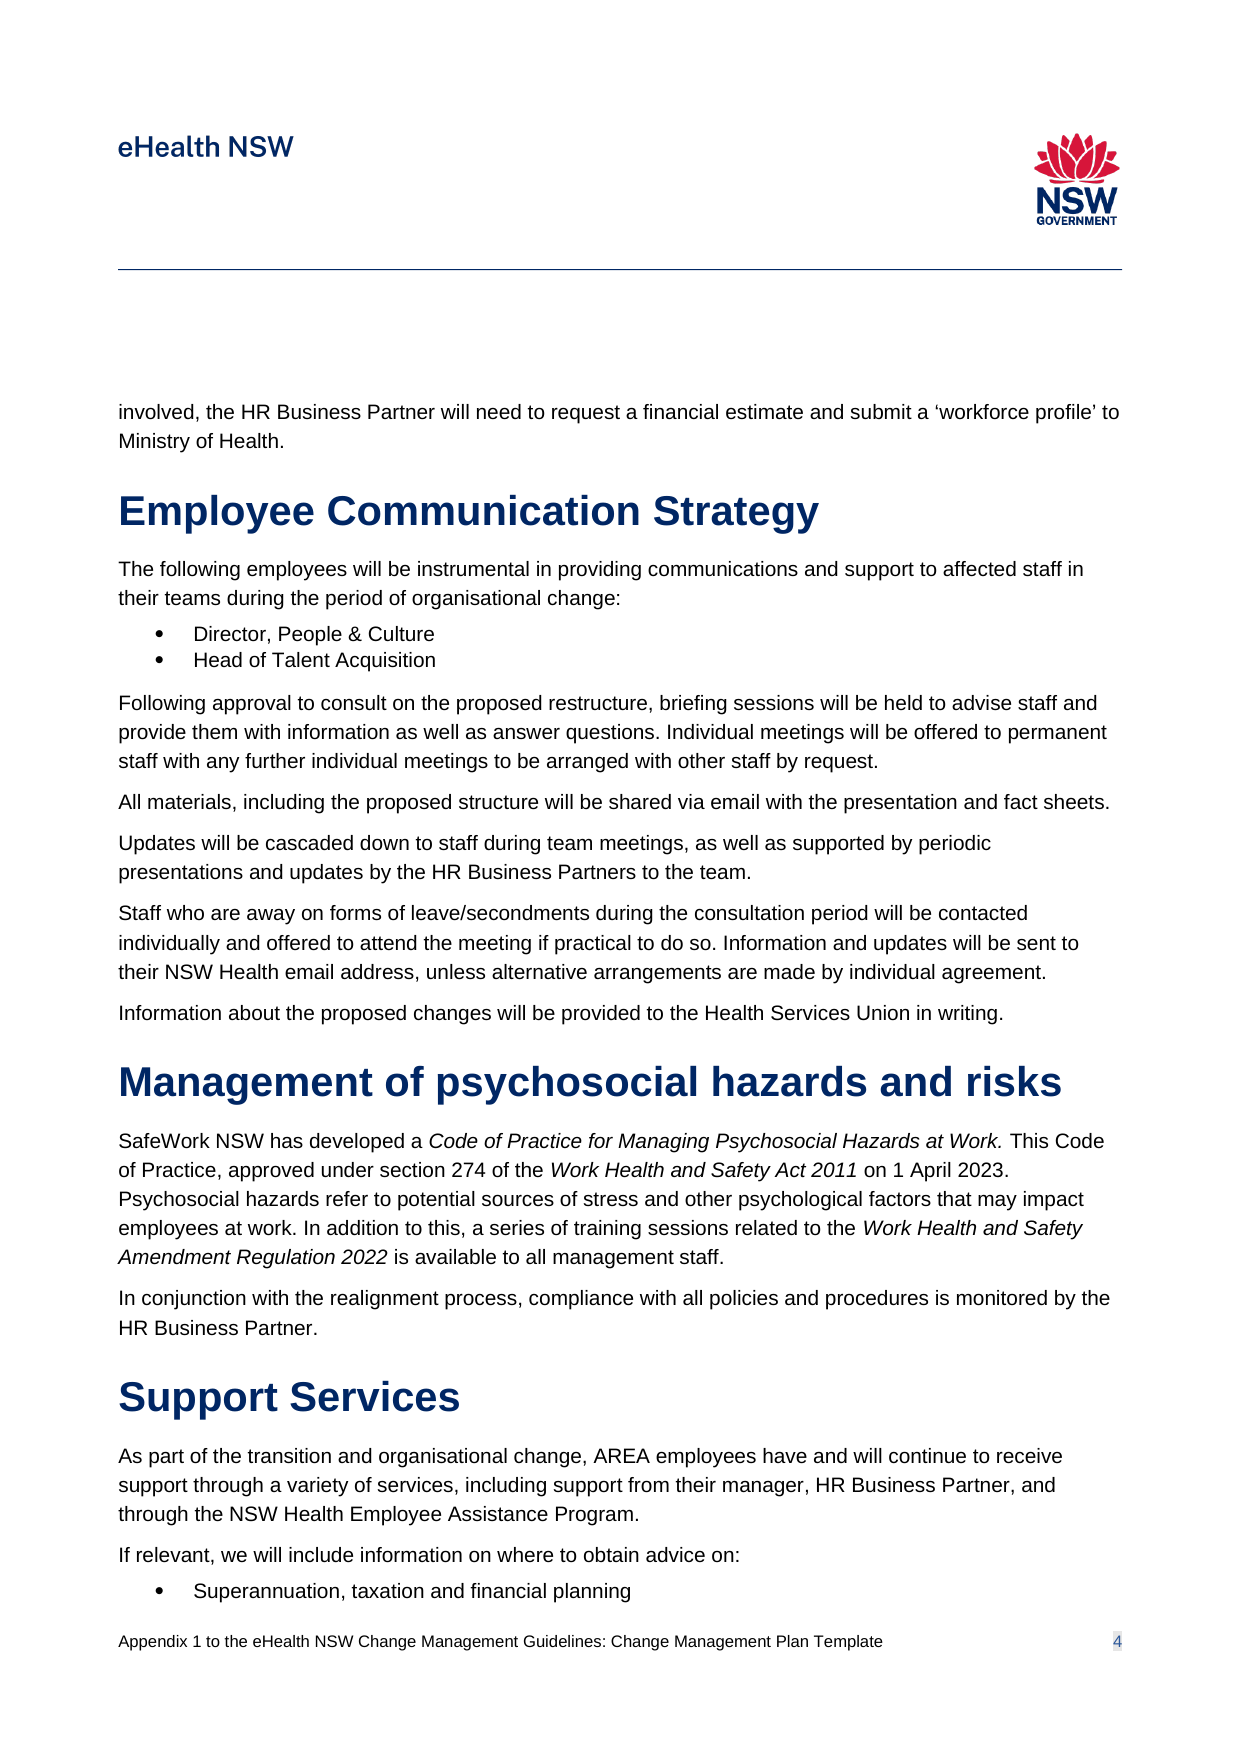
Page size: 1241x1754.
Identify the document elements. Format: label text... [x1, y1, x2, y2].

text If relevant, we will include information on where to obtain advice on: [118, 1537, 1122, 1567]
text As part of the transition and organisational change, AREA employees have and will continue to receive support through a variety of services, including support from their manager, HR Business Partner, and through the NSW Health Employee Assistance Program. [118, 1438, 1122, 1526]
subtitle Employee Communication Strategy [118, 486, 1122, 534]
text SafeWork NSW has developed a Code of Practice for Managing Psychosocial Hazards at Work. This Code of Practice, approved under section 274 of the Work Health and Safety Act 2011 on 1 April 2023. Psychosocial hazards refer to potential sources of stress and other psychological factors that may impact employees at work. In addition to this, a series of training sessions related to the Work Health and Safety Amendment Regulation 2022 is available to all management staff. [118, 1123, 1122, 1269]
text In conjunction with the realignment process, compliance with all policies and procedures is monitored by the HR Business Partner. [118, 1281, 1122, 1339]
picture [118, 129, 296, 163]
list Director, People & Culture [156, 622, 1122, 646]
subtitle Support Services [118, 1373, 1122, 1421]
text The following employees will be instrumental in providing communications and support to affected staff in their teams during the period of organisational change: [118, 552, 1122, 610]
text Staff who are away on forms of leave/secondments during the consultation period will be contacted individually and offered to attend the meeting if practical to do so. Information and updates will be sent to their NSW Health email address, unless alternative arrangements are made by individual agreement. [118, 896, 1122, 983]
text All materials, including the proposed structure will be shared via email with the presentation and fact sheets. [118, 785, 1122, 814]
text Information about the proposed changes will be provided to the Health Services Union in writing. [118, 995, 1122, 1024]
list Head of Talent Acquisition [156, 648, 1122, 672]
picture [1032, 129, 1122, 228]
subtitle Management of psychosocial hazards and risks [118, 1058, 1122, 1106]
list Superannuation, taxation and financial planning [156, 1578, 1122, 1602]
text Updates will be cascaded down to staff during team meetings, as well as supported by periodic presentations and updates by the HR Business Partners to the team. [118, 826, 1122, 884]
text Following approval to consult on the proposed restructure, briefing sessions will be held to advise staff and provide them with information as well as answer questions. Individual meetings will be offered to permanent staff with any further individual meetings to be arranged with other staff by request. [118, 686, 1122, 773]
